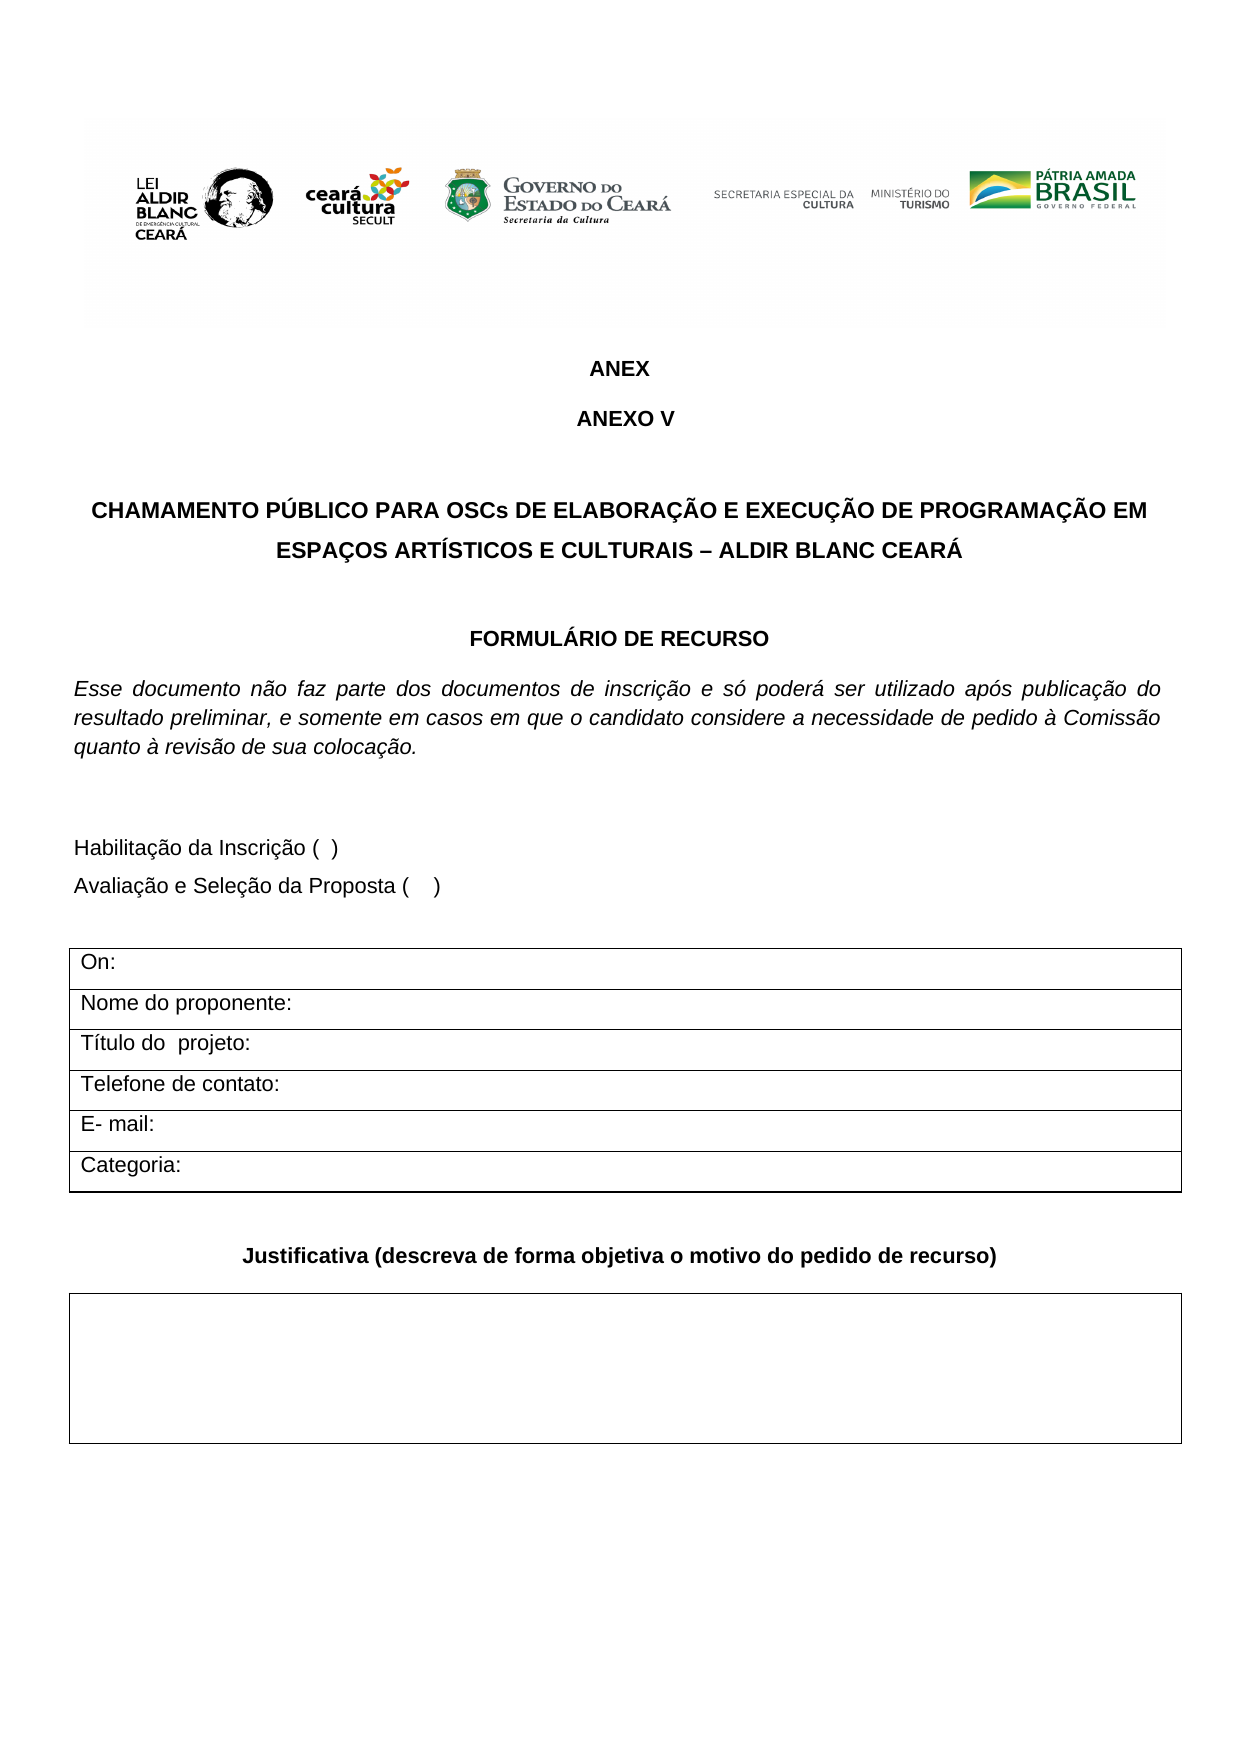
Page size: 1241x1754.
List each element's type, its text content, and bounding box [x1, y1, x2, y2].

table_cell E- mail: [70, 1111, 1181, 1151]
text Habilitação da Inscrição ( ) [74, 835, 1165, 860]
table_cell Título do projeto: [70, 1030, 1181, 1070]
table_cell Nome do proponente: [70, 990, 1181, 1029]
table_cell Categoria: [70, 1152, 1181, 1191]
text FORMULÁRIO DE RECURSO [74, 626, 1165, 651]
text Justificativa (descreva de forma objetiva o motivo do pedido de recurso) [74, 1243, 1165, 1268]
text ANEX [74, 304, 1165, 381]
text Esse documento não faz parte dos documentos de inscrição e só poderá ser utilizado após publicação do resultado preliminar, e somente em casos em que o candidato considere a necessidade de pedido à Comissão quanto à revisão de sua colocação. [74, 676, 1165, 759]
picture [83, 118, 1167, 328]
table_cell Telefone de contato: [70, 1071, 1181, 1110]
text CHAMAMENTO PÚBLICO PARA OSCs DE ELABORAÇÃO E EXECUÇÃO DE PROGRAMAÇÃO EM ESPAÇOS ARTÍSTICOS E CULTURAIS – ALDIR BLANC CEARÁ [74, 497, 1165, 563]
table_header [70, 1294, 1181, 1443]
text Avaliação e Seleção da Proposta ( ) [74, 873, 1165, 898]
text ANEXO V [74, 406, 1165, 431]
table_header On: [70, 949, 1181, 989]
